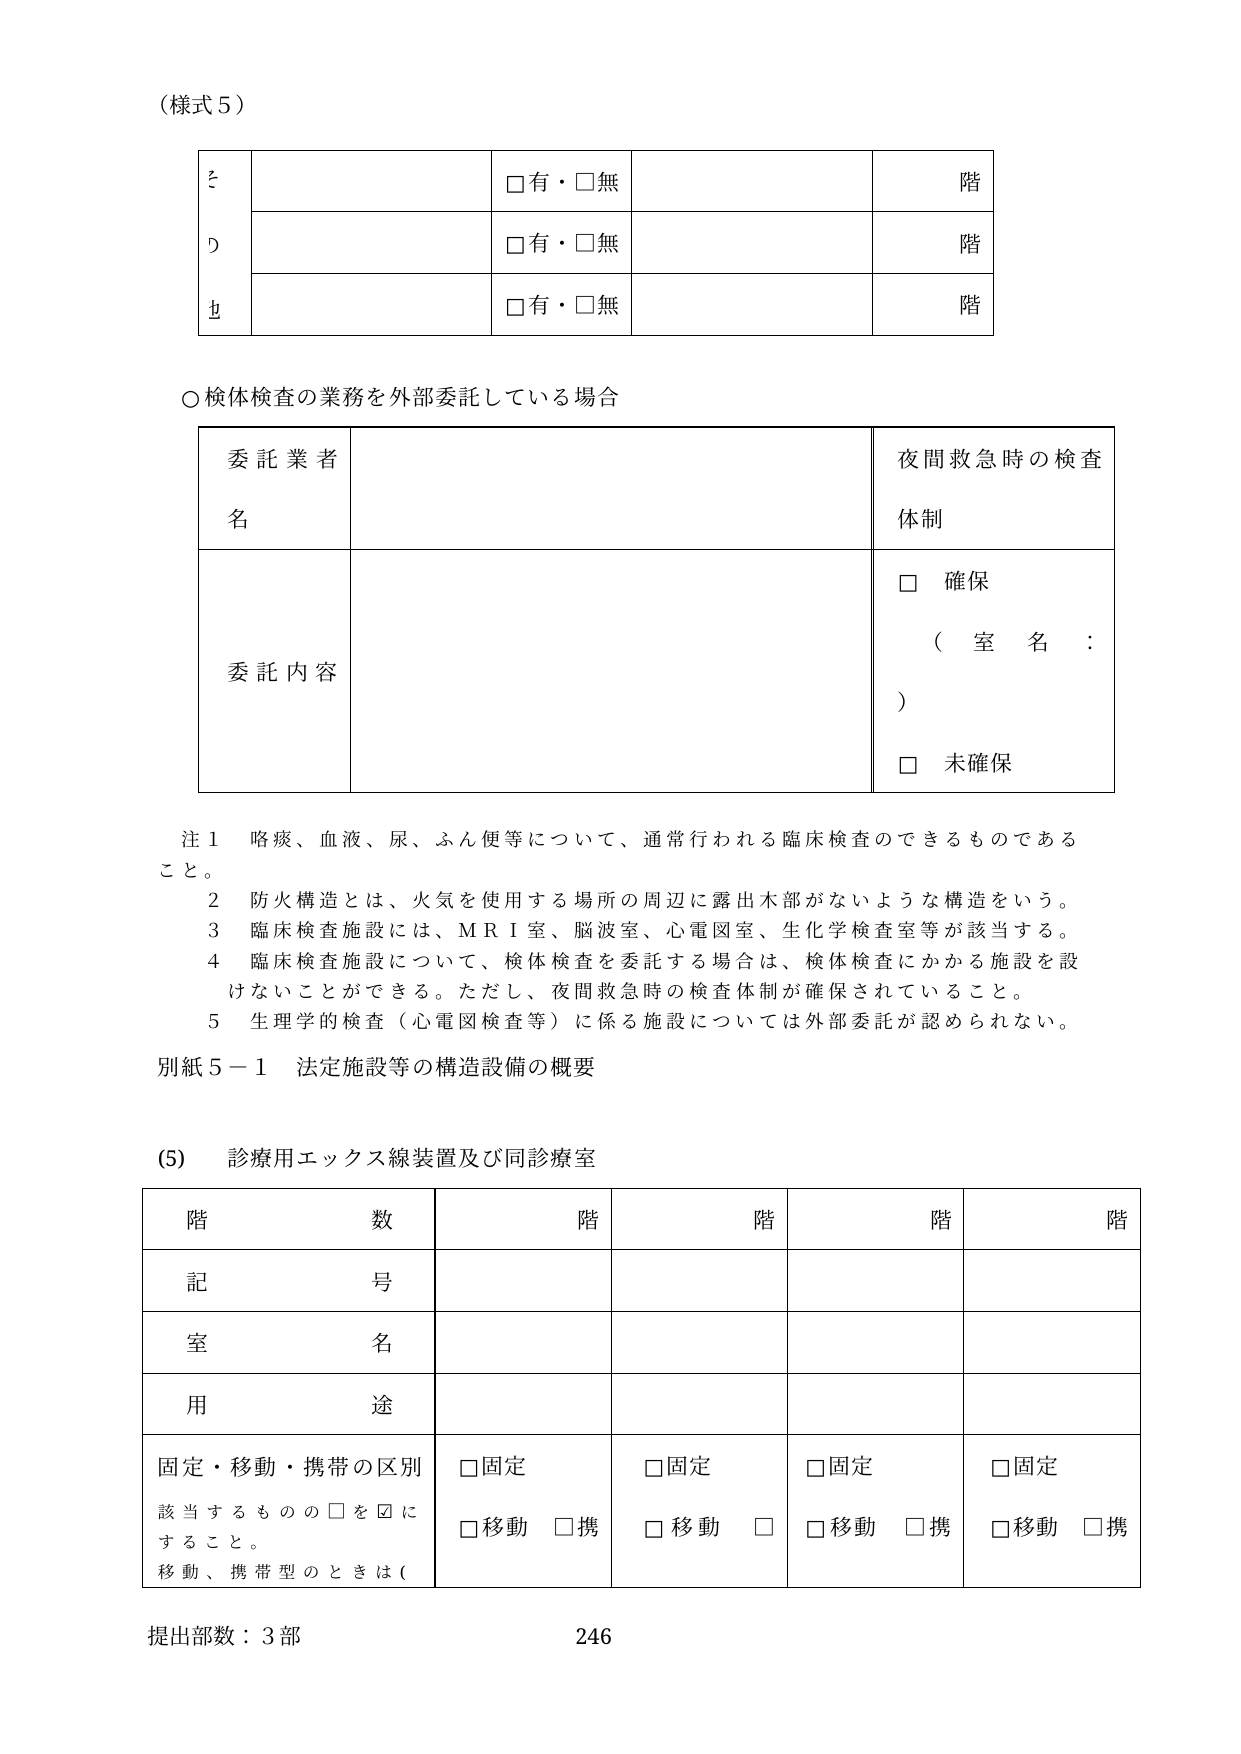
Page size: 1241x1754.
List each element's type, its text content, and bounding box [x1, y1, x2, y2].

table_cell □固定 □移動 □携帯 ( ) [436, 1435, 611, 1587]
table_header 階 [436, 1189, 611, 1249]
table_cell [436, 1250, 611, 1311]
table_cell 室 名 [143, 1312, 434, 1372]
table_cell [964, 1250, 1140, 1311]
table_header 委託業者名 [199, 428, 350, 549]
table_cell [436, 1312, 611, 1372]
table_cell □有・□無 [492, 274, 631, 334]
table_cell [964, 1374, 1140, 1434]
table_cell 用 途 [143, 1374, 434, 1434]
text ５ 生理学的検査（心電図検査等）に係る施設については外部委託が認められない。 [191, 1006, 1083, 1036]
table_header [351, 428, 871, 549]
table_cell □有・□無 [492, 212, 631, 273]
table_cell 階 [873, 151, 993, 211]
table_cell [612, 1250, 787, 1311]
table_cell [143, 1435, 434, 1587]
text 注１ 咯痰、血液、尿、ふん便等について、通常行われる臨床検査のできるものであること。 [158, 824, 1083, 884]
table_cell [788, 1250, 963, 1311]
table_cell 階 [873, 212, 993, 273]
table_cell □ 確保 （室名： ） □ 未確保 [874, 550, 1114, 792]
table_header 階 [964, 1189, 1140, 1249]
table_cell [788, 1312, 963, 1372]
table_cell [964, 1312, 1140, 1372]
table_cell [612, 1374, 787, 1434]
table_cell □有・□無 [492, 151, 631, 211]
text ４ 臨床検査施設について、検体検査を委託する場合は、検体検査にかかる施設を設けないことができる。ただし、夜間救急時の検査体制が確保されていること。 [191, 945, 1083, 1006]
table_header 階 [788, 1189, 963, 1249]
table_cell 記 号 [143, 1250, 434, 1311]
table_cell [788, 1374, 963, 1434]
text ２ 防火構造とは、火気を使用する場所の周辺に露出木部がないような構造をいう。 [158, 884, 1083, 914]
table_header 階 [612, 1189, 787, 1249]
table_cell [351, 550, 871, 792]
table_cell [632, 212, 872, 273]
text ○検体検査の業務を外部委託している場合 [158, 366, 1083, 426]
table_cell その他 [199, 151, 251, 334]
table_cell 委託内容 [199, 550, 350, 792]
table_cell [632, 151, 872, 211]
table_cell [252, 151, 491, 211]
table_cell [632, 274, 872, 334]
text ３ 臨床検査施設には、ＭＲＩ室、脳波室、心電図室、生化学検査室等が該当する。 [158, 914, 1083, 945]
table_cell [436, 1374, 611, 1434]
text 別紙５－１ 法定施設等の構造設備の概要 [158, 1036, 1083, 1096]
table_cell □固定 □移動 □携帯 ( ) [964, 1435, 1140, 1587]
table_header 階 数 [143, 1189, 434, 1249]
table_cell 階 [873, 274, 993, 334]
table_cell □固定 □移動 □携帯 ( ) [788, 1435, 963, 1587]
text (5) 診療用エックス線装置及び同診療室 [158, 1127, 1083, 1187]
table_cell [252, 212, 491, 273]
table_cell [252, 274, 491, 334]
table_header 夜間救急時の検査体制 [874, 428, 1114, 549]
table_cell □固定 □移動 □携帯 ( ) [612, 1435, 787, 1587]
table_cell [612, 1312, 787, 1372]
